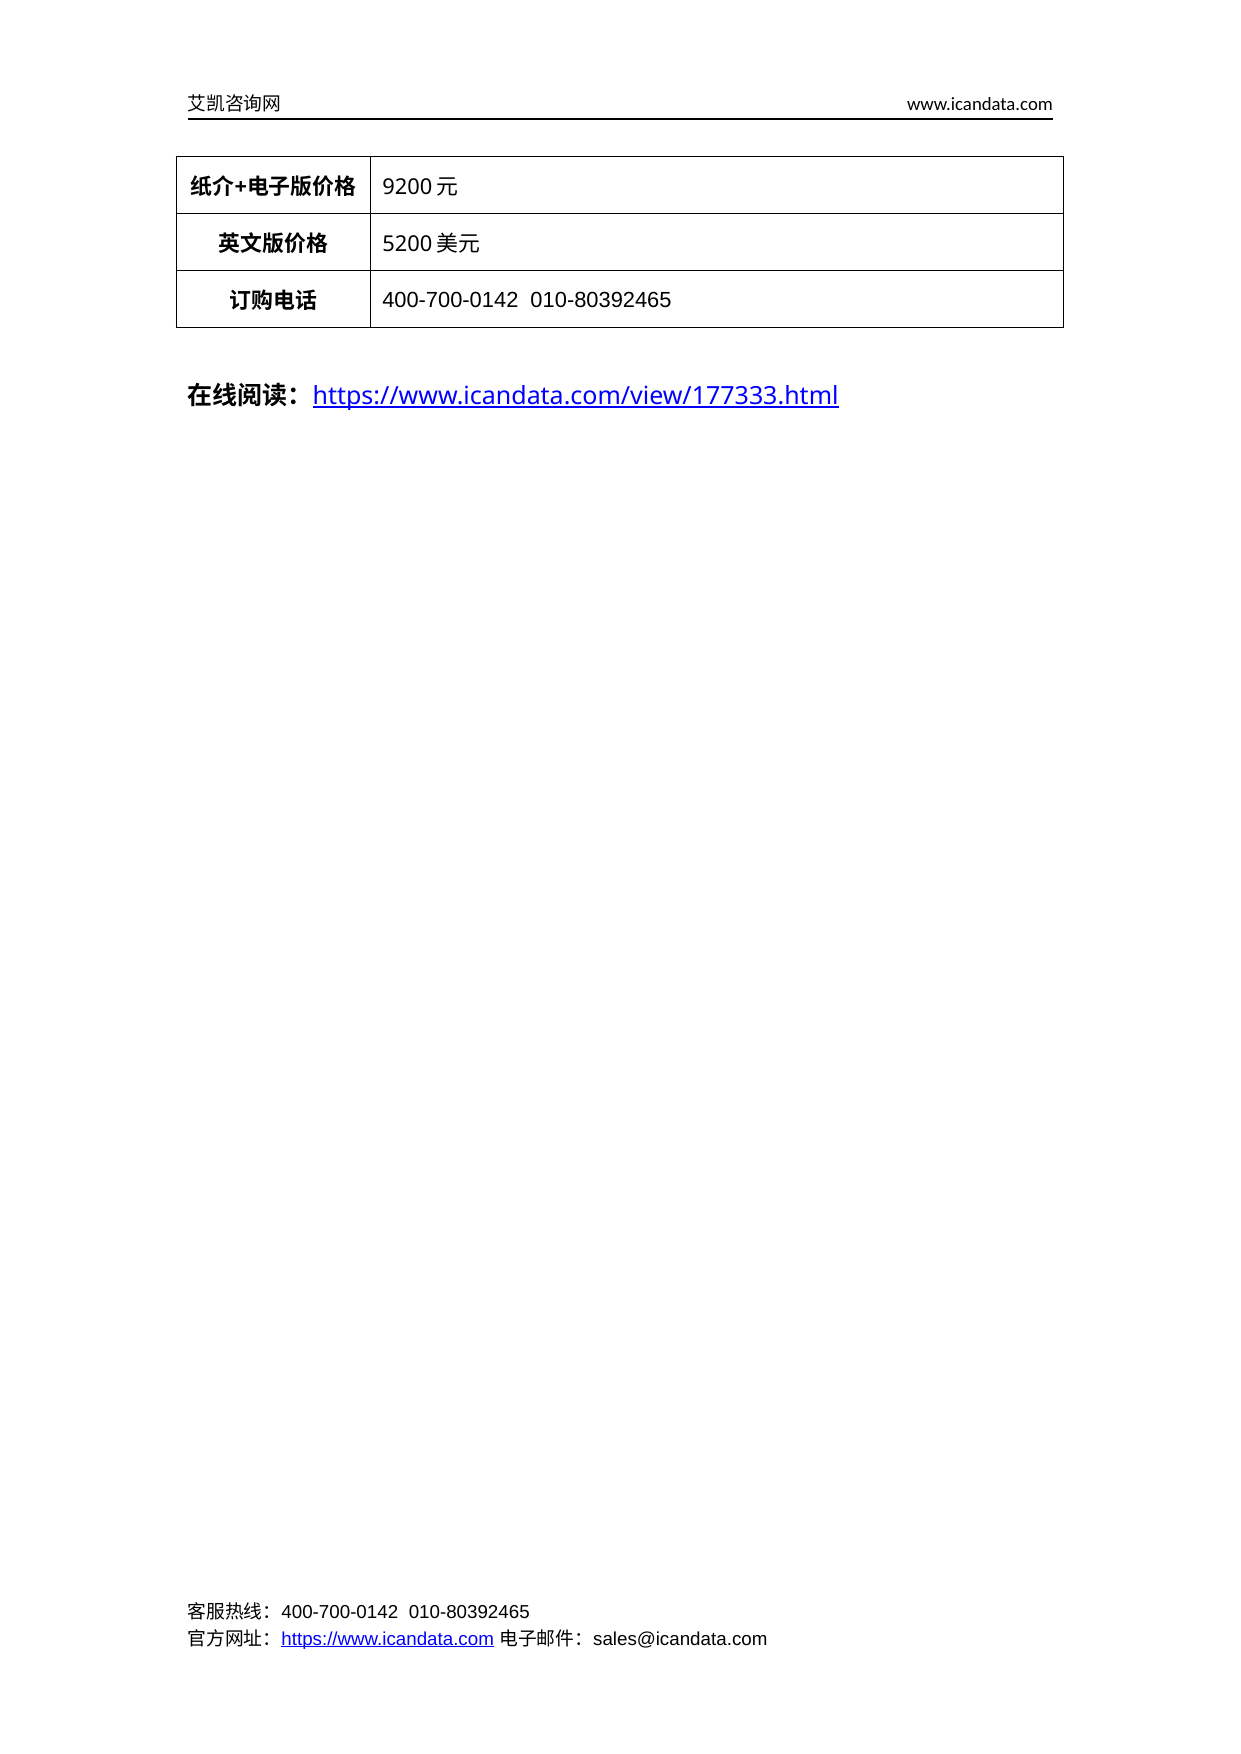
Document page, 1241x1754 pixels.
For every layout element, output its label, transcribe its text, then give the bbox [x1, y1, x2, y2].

text 在线阅读：https://www.icandata.com/view/177333.html [187, 361, 1053, 426]
table_cell 400-700-0142 010-80392465 [371, 271, 1063, 327]
table_cell 订购电话 [177, 271, 370, 327]
table_cell 纸介+电子版价格 [177, 157, 370, 213]
table_cell 9200元 [371, 157, 1063, 213]
table_cell 5200美元 [371, 214, 1063, 270]
table_cell 英文版价格 [177, 214, 370, 270]
